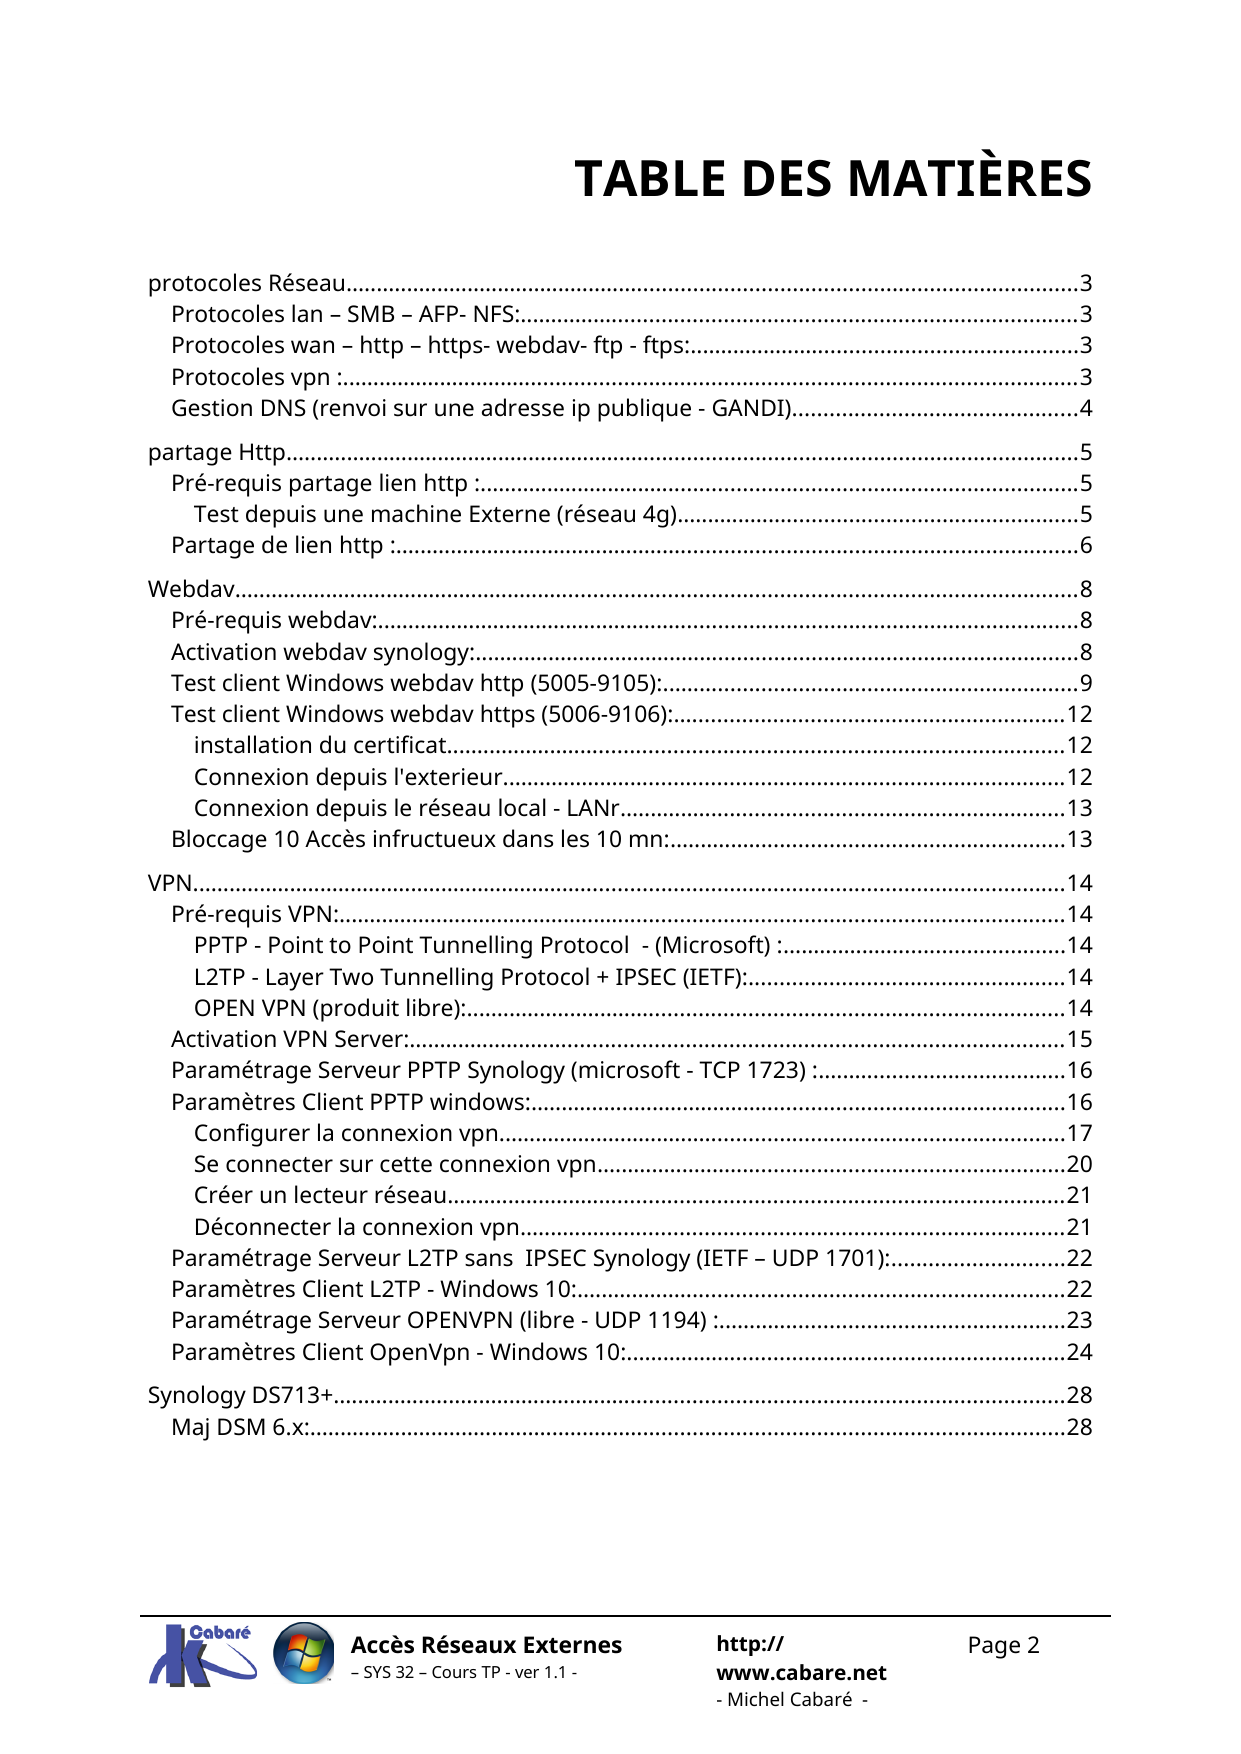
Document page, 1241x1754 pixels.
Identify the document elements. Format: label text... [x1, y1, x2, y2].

text Test client Windows webdav https (5006-9106): 12 [171, 698, 1092, 729]
text Synology DS713+ 28 [148, 1379, 1092, 1411]
text Activation webdav synology: 8 [171, 636, 1092, 667]
picture [273, 1622, 334, 1684]
text Paramétrage Serveur OPENVPN (libre - UDP 1194) : 23 [171, 1304, 1092, 1336]
text table des matiÈres [236, 143, 1092, 211]
text Se connecter sur cette connexion vpn 20 [194, 1148, 1092, 1179]
text protocoles Réseau 3 [148, 267, 1092, 298]
text Configurer la connexion vpn 17 [194, 1117, 1092, 1148]
text Paramétrage Serveur PPTP Synology (microsoft - TCP 1723) : 16 [171, 1054, 1092, 1086]
text PPTP - Point to Point Tunnelling Protocol - (Microsoft) : 14 [194, 929, 1092, 961]
text Paramètres Client OpenVpn - Windows 10: 24 [171, 1336, 1092, 1367]
text Maj DSM 6.x: 28 [171, 1411, 1092, 1442]
text Partage de lien http : 6 [171, 529, 1092, 561]
text Paramétrage Serveur L2TP sans IPSEC Synology (IETF – UDP 1701): 22 [171, 1242, 1092, 1273]
text Activation VPN Server: 15 [171, 1023, 1092, 1054]
text Bloccage 10 Accès infructueux dans les 10 mn: 13 [171, 823, 1092, 854]
text Gestion DNS (renvoi sur une adresse ip publique - GANDI) 4 [171, 392, 1092, 423]
text Pré-requis webdav: 8 [171, 604, 1092, 636]
text installation du certificat 12 [194, 729, 1092, 761]
text L2TP - Layer Two Tunnelling Protocol + IPSEC (IETF): 14 [194, 961, 1092, 992]
text Protocoles vpn : 3 [171, 361, 1092, 392]
text Connexion depuis l'exterieur 12 [194, 761, 1092, 792]
picture [147, 1622, 258, 1689]
text Protocoles wan – http – https- webdav- ftp - ftps: 3 [171, 329, 1092, 361]
text Paramètres Client L2TP - Windows 10: 22 [171, 1273, 1092, 1304]
text Connexion depuis le réseau local - LANr 13 [194, 792, 1092, 823]
text Pré-requis VPN: 14 [171, 898, 1092, 929]
text Créer un lecteur réseau 21 [194, 1179, 1092, 1211]
text partage Http 5 [148, 436, 1092, 467]
text Webdav 8 [148, 573, 1092, 604]
text Déconnecter la connexion vpn 21 [194, 1211, 1092, 1242]
text Protocoles lan – SMB – AFP- NFS: 3 [171, 298, 1092, 329]
text Test depuis une machine Externe (réseau 4g) 5 [194, 498, 1092, 529]
text Test client Windows webdav http (5005-9105): 9 [171, 667, 1092, 698]
text VPN 14 [148, 867, 1092, 898]
text OPEN VPN (produit libre): 14 [194, 992, 1092, 1023]
text Pré-requis partage lien http : 5 [171, 467, 1092, 498]
text Paramètres Client PPTP windows: 16 [171, 1086, 1092, 1117]
